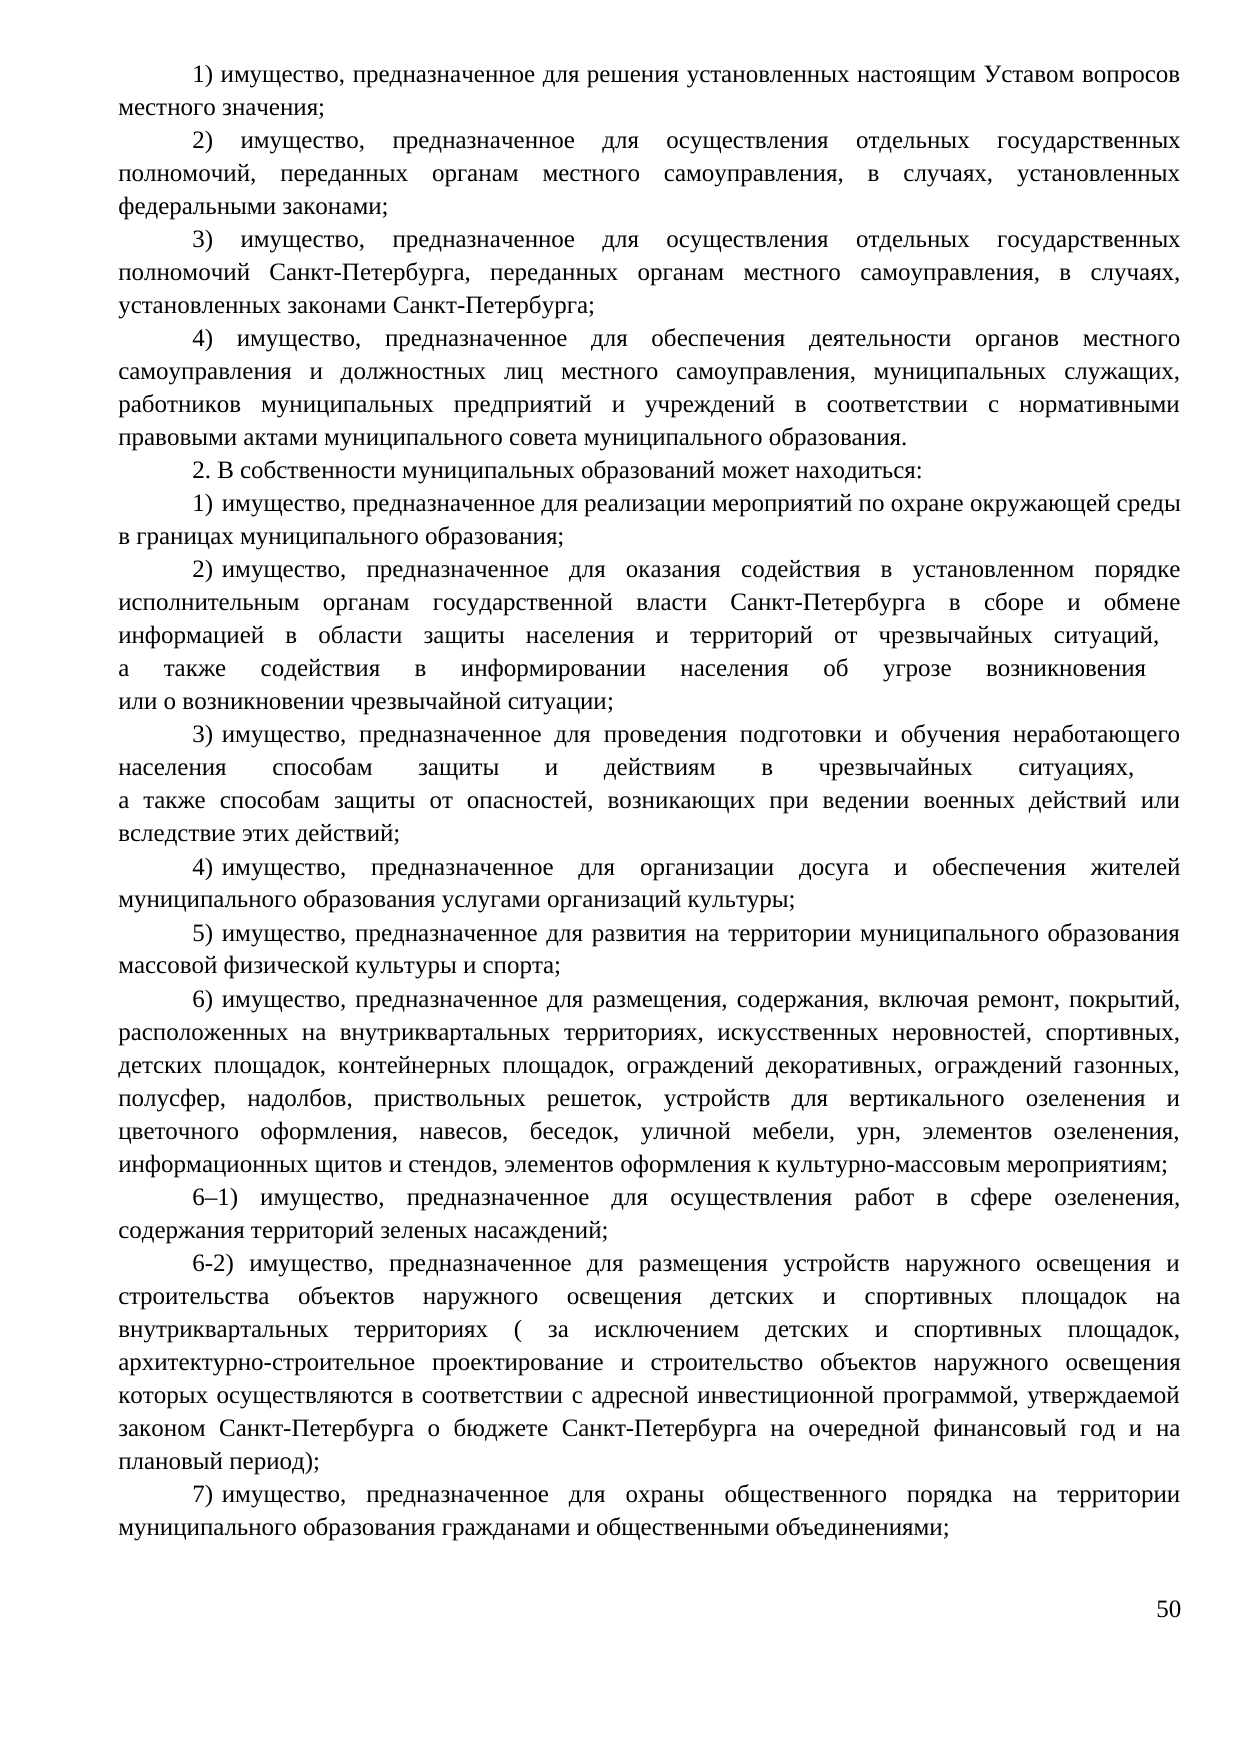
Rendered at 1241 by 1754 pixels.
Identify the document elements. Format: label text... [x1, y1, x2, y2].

list имущество, предназначенное для размещения, содержания, включая ремонт, покрытий, расположенных на внутриквартальных территориях, искусственных неровностей, спортивных, детских площадок, контейнерных площадок, ограждений декоративных, ограждений газонных, полусфер, надолбов, приствольных решеток, устройств для вертикального озеленения и цветочного оформления, навесов, беседок, уличной мебели, урн, элементов озеленения, информационных щитов и стендов, элементов оформления к культурно-массовым мероприятиям; [118, 984, 1181, 1177]
text 4) имущество, предназначенное для обеспечения деятельности органов местного самоуправления и должностных лиц местного самоуправления, муниципальных служащих, работников муниципальных предприятий и учреждений в соответствии с нормативными правовыми актами муниципального совета муниципального образования. [118, 323, 1181, 451]
text 6-2) имущество, предназначенное для размещения устройств наружного освещения и строительства объектов наружного освещения детских и спортивных площадок на внутриквартальных территориях ( за исключением детских и спортивных площадок, архитектурно-строительное проектирование и строительство объектов наружного освещения которых осуществляются в соответствии с адресной инвестиционной программой, утверждаемой законом Санкт-Петербурга о бюджете Санкт-Петербурга на очередной финансовый год и на плановый период); [118, 1248, 1181, 1475]
list имущество, предназначенное для реализации мероприятий по охране окружающей среды в границах муниципального образования; [118, 488, 1181, 550]
text 6–1) имущество, предназначенное для осуществления работ в сфере озеленения, содержания территорий зеленых насаждений; [118, 1182, 1181, 1243]
text 2) имущество, предназначенное для осуществления отдельных государственных полномочий, переданных органам местного самоуправления, в случаях, установленных федеральными законами; [118, 125, 1181, 220]
list имущество, предназначенное для организации досуга и обеспечения жителей муниципального образования услугами организаций культуры; [118, 852, 1181, 913]
list имущество, предназначенное для охраны общественного порядка на территории муниципального образования гражданами и общественными объединениями; [118, 1479, 1181, 1541]
text 1) имущество, предназначенное для решения установленных настоящим Уставом вопросов местного значения; [118, 59, 1181, 121]
list имущество, предназначенное для проведения подготовки и обучения неработающего населения способам защиты и действиям в чрезвычайных ситуациях, а также способам защиты от опасностей, возникающих при ведении военных действий или вследствие этих действий; [118, 719, 1181, 847]
text 2. В собственности муниципальных образований может находиться: [118, 455, 1181, 484]
list имущество, предназначенное для развития на территории муниципального образования массовой физической культуры и спорта; [118, 918, 1181, 979]
text 3) имущество, предназначенное для осуществления отдельных государственных полномочий Санкт-Петербурга, переданных органам местного самоуправления, в случаях, установленных законами Санкт-Петербурга; [118, 224, 1181, 319]
list имущество, предназначенное для оказания содействия в установленном порядке исполнительным органам государственной власти Санкт-Петербурга в сборе и обмене информацией в области защиты населения и территорий от чрезвычайных ситуаций, а также содействия в информировании населения об угрозе возникновения или о возникновении чрезвычайной ситуации; [118, 554, 1181, 715]
